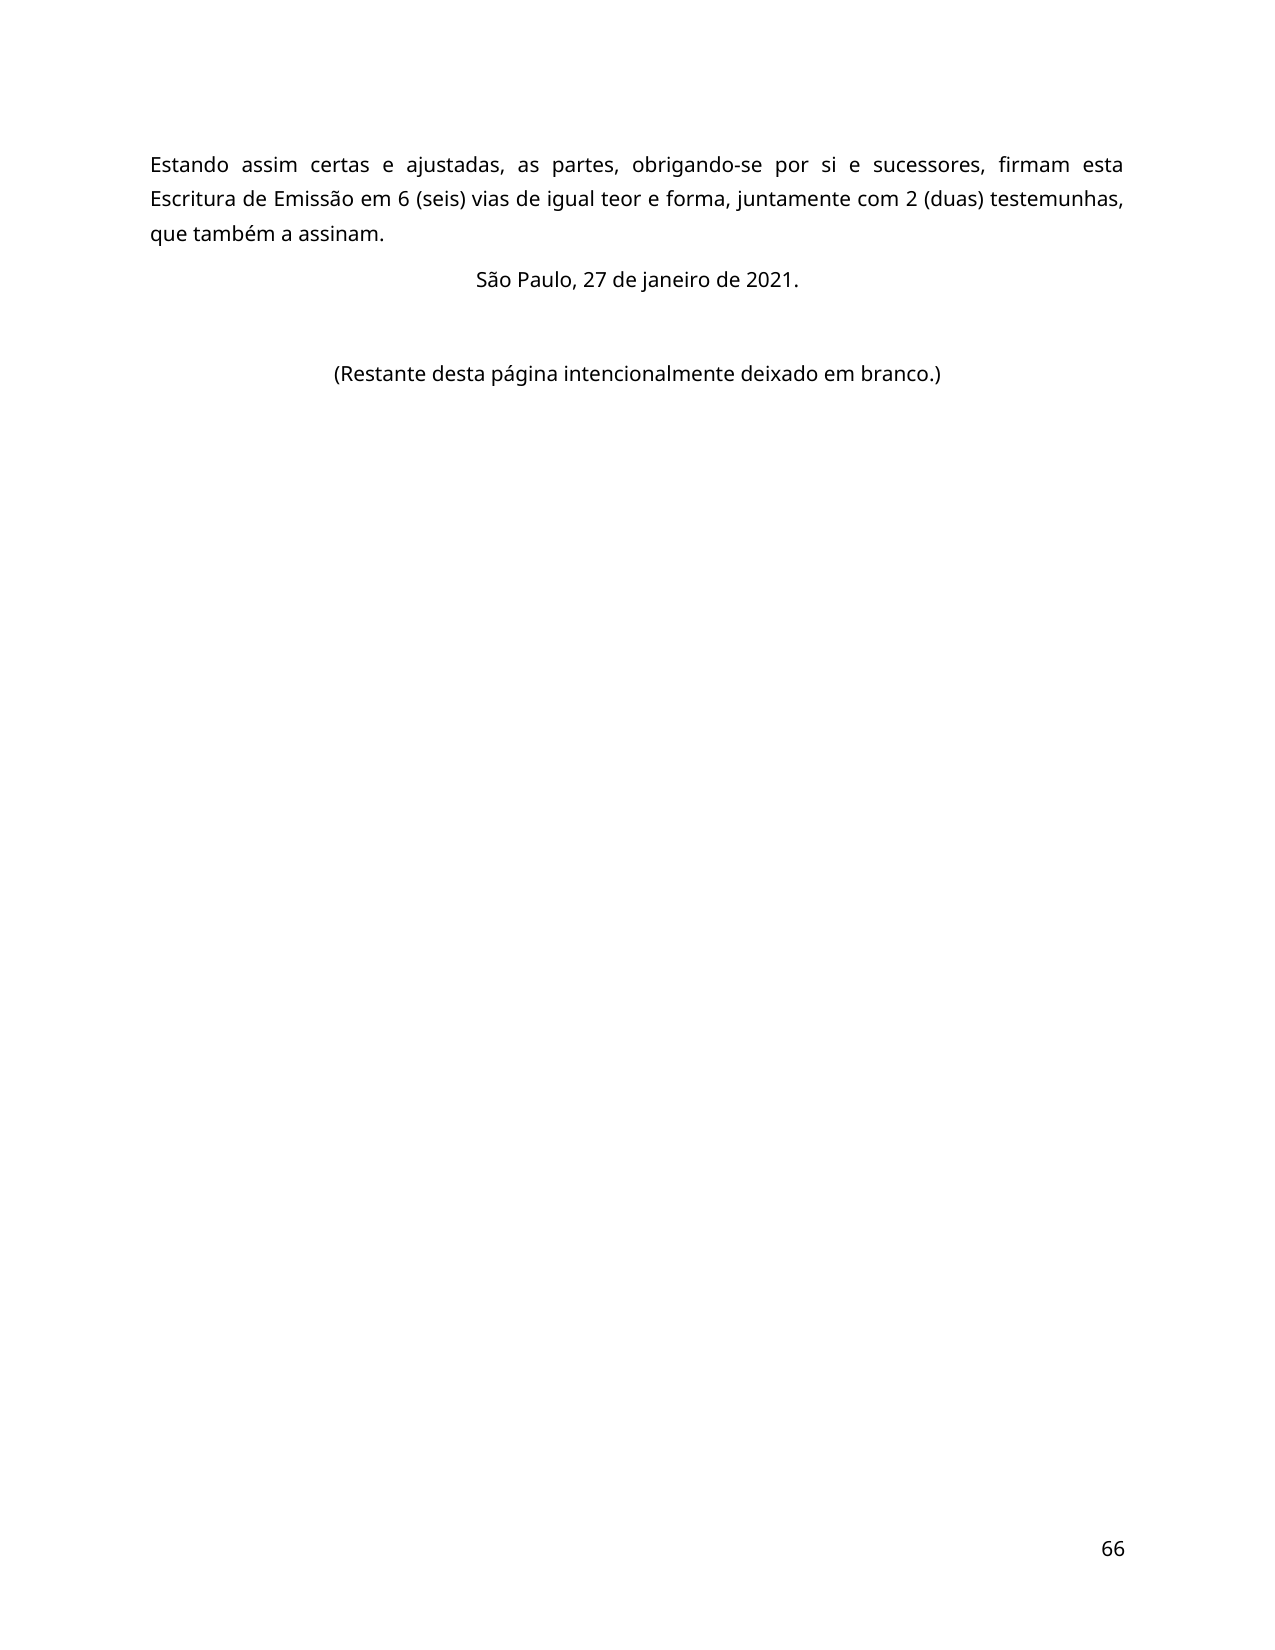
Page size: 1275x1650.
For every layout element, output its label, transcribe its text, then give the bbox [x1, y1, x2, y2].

text (Restante desta página intencionalmente deixado em branco.) [150, 359, 1125, 388]
text São Paulo, 27 de janeiro de 2021. [150, 266, 1125, 294]
text Estando assim certas e ajustadas, as partes, obrigando-se por si e sucessores, firmam esta Escritura de Emissão em 6 (seis) vias de igual teor e forma, juntamente com 2 (duas) testemunhas, que também a assinam. [150, 150, 1125, 247]
